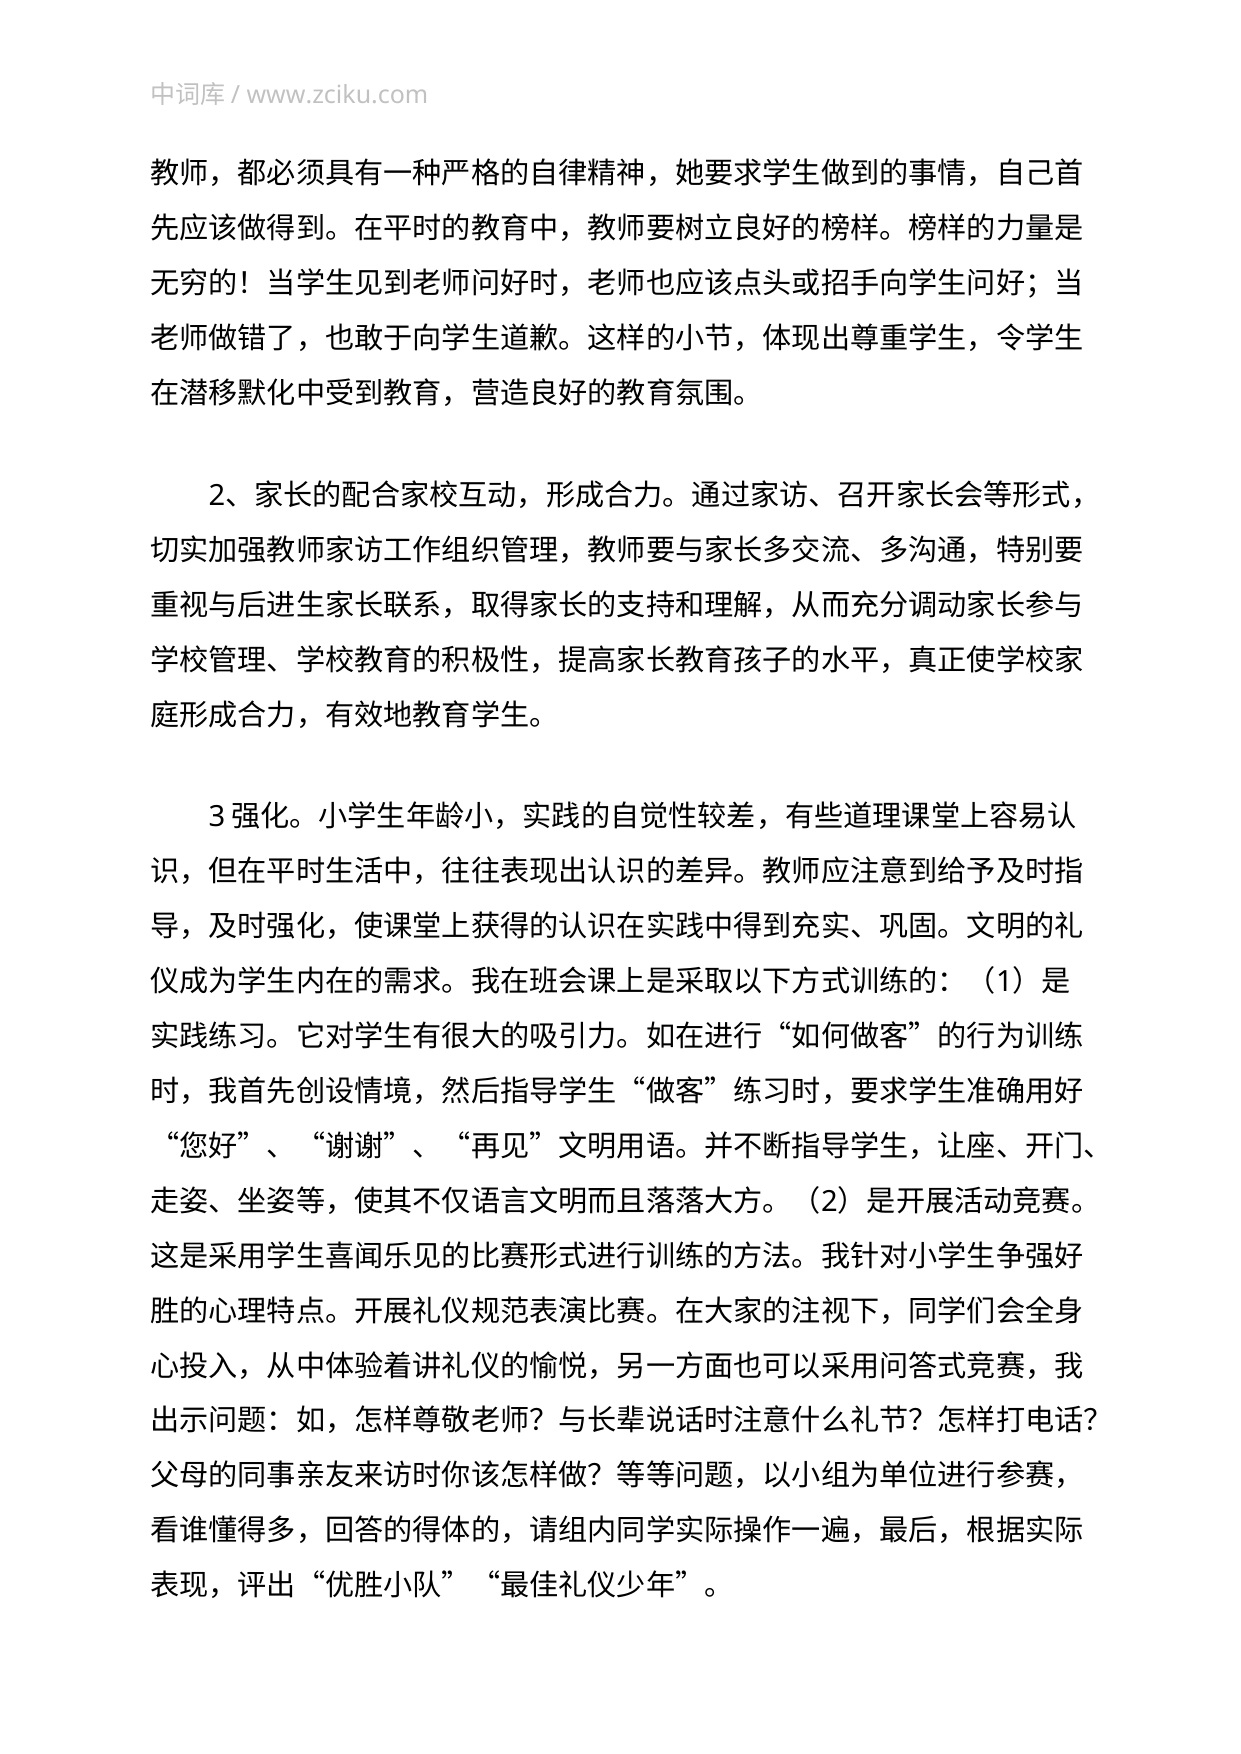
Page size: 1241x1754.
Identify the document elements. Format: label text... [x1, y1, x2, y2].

text 2、家长的配合家校互动，形成合力。通过家访、召开家长会等形式，切实加强教师家访工作组织管理，教师要与家长多交流、多沟通，特别要重视与后进生家长联系，取得家长的支持和理解，从而充分调动家长参与学校管理、学校教育的积极性，提高家长教育孩子的水平，真正使学校家庭形成合力，有效地教育学生。 [150, 471, 1090, 733]
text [150, 150, 1090, 412]
text 3强化。小学生年龄小，实践的自觉性较差，有些道理课堂上容易认识，但在平时生活中，往往表现出认识的差异。教师应注意到给予及时指导，及时强化，使课堂上获得的认识在实践中得到充实、巩固。文明的礼仪成为学生内在的需求。我在班会课上是采取以下方式训练的：（1）是实践练习。它对学生有很大的吸引力。如在进行“如何做客”的行为训练时，我首先创设情境，然后指导学生“做客”练习时，要求学生准确用好“您好”、“谢谢”、“再见”文明用语。并不断指导学生，让座、开门、走姿、坐姿等，使其不仅语言文明而且落落大方。（2）是开展活动竞赛。这是采用学生喜闻乐见的比赛形式进行训练的方法。我针对小学生争强好胜的心理特点。开展礼仪规范表演比赛。在大家的注视下，同学们会全身心投入，从中体验着讲礼仪的愉悦，另一方面也可以采用问答式竞赛，我出示问题：如，怎样尊敬老师？与长辈说话时注意什么礼节？怎样打电话？父母的同事亲友来访时你该怎样做？等等问题，以小组为单位进行参赛，看谁懂得多，回答的得体的，请组内同学实际操作一遍，最后，根据实际表现，评出“优胜小队”“最佳礼仪少年”。 [150, 793, 1090, 1604]
